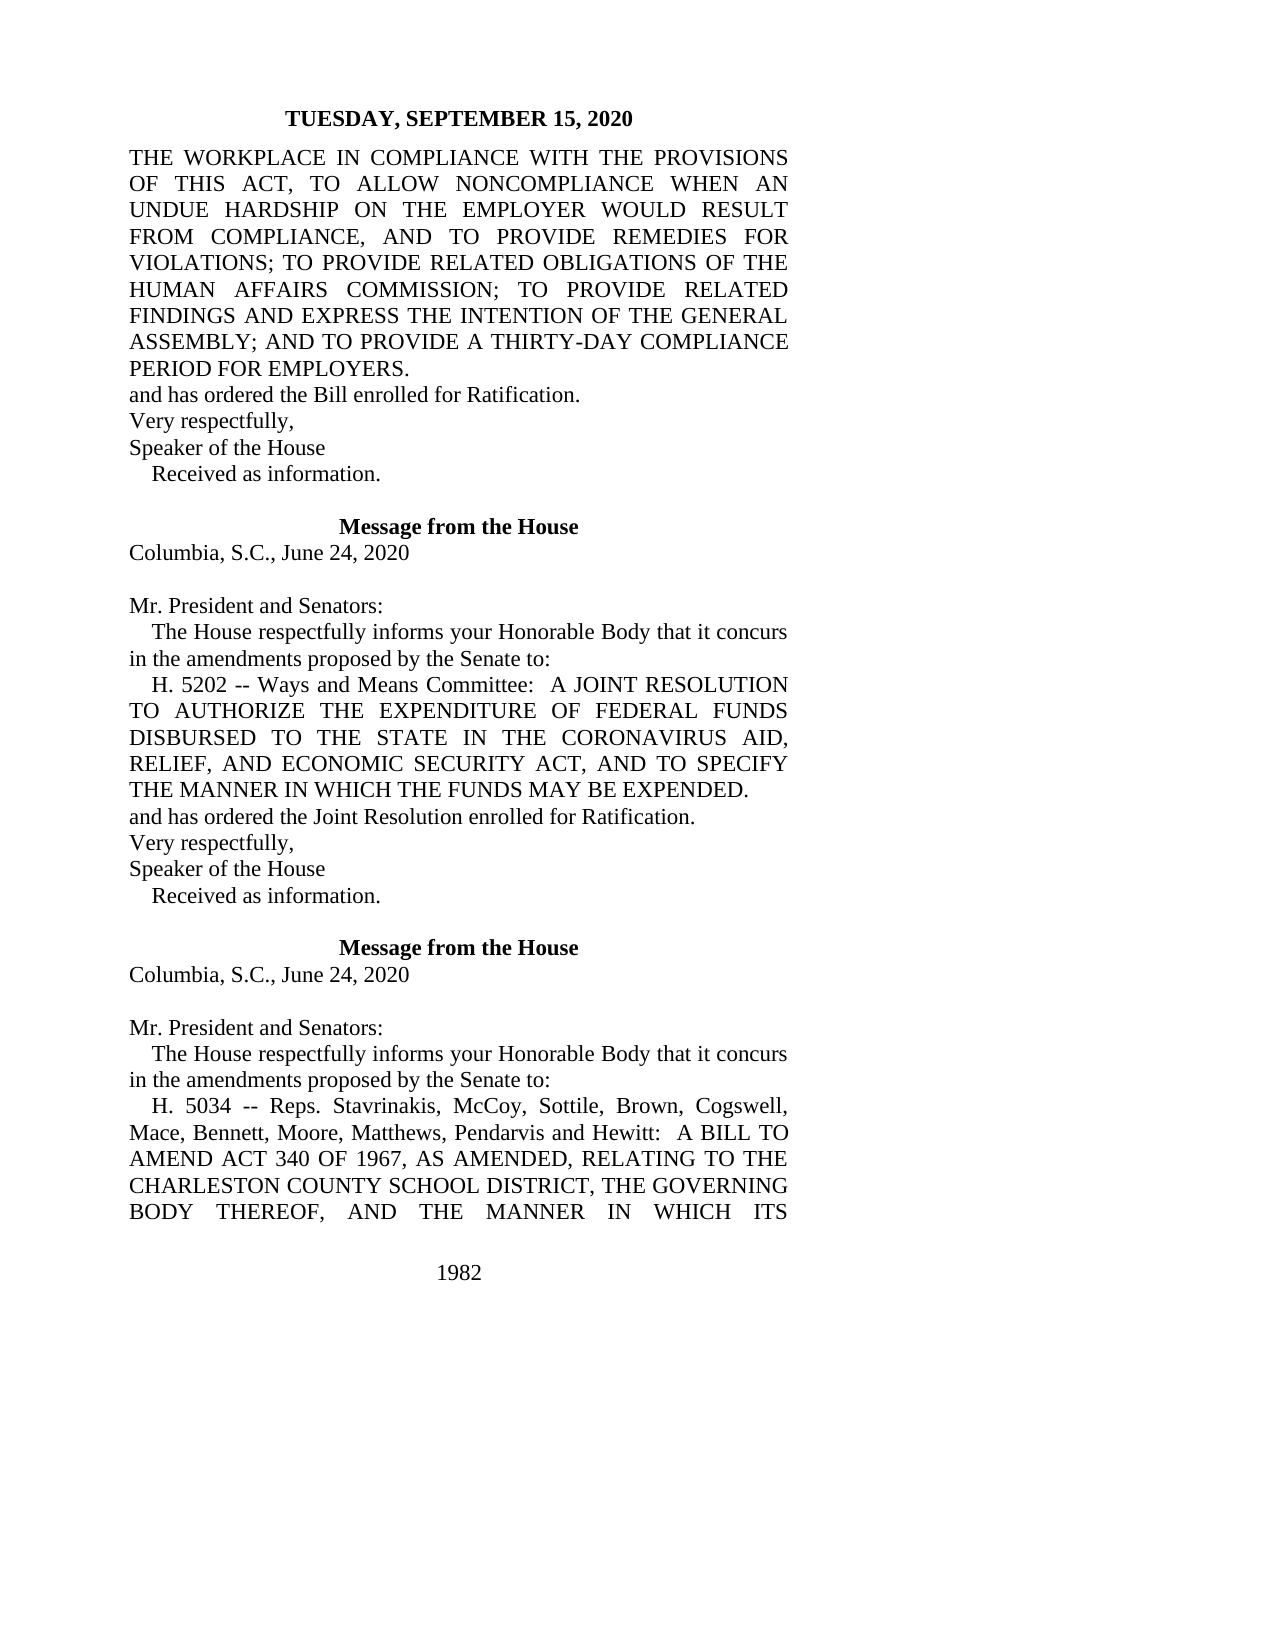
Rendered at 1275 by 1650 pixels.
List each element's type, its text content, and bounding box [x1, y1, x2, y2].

text Speaker of the House [129, 434, 789, 460]
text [129, 1093, 789, 1224]
text Very respectfully, [129, 829, 789, 855]
text Received as information. [129, 882, 789, 908]
text Message from the House [129, 934, 789, 961]
text H. 5202 -- Ways and Means Committee: A JOINT RESOLUTION TO AUTHORIZE THE EXPENDITURE OF FEDERAL FUNDS DISBURSED TO THE STATE IN THE CORONAVIRUS AID, RELIEF, AND ECONOMIC SECURITY ACT, AND TO SPECIFY THE MANNER IN WHICH THE FUNDS MAY BE EXPENDED. [129, 671, 789, 803]
text Columbia, S.C., June 24, 2020 [129, 539, 789, 566]
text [129, 144, 789, 381]
text Received as information. [129, 460, 789, 486]
text Columbia, S.C., June 24, 2020 [129, 961, 789, 987]
text The House respectfully informs your Honorable Body that it concurs in the amendments proposed by the Senate to: [129, 618, 789, 671]
text and has ordered the Bill enrolled for Ratification. [129, 381, 789, 407]
text The House respectfully informs your Honorable Body that it concurs in the amendments proposed by the Senate to: [129, 1040, 789, 1093]
text Mr. President and Senators: [129, 1013, 789, 1040]
text Speaker of the House [129, 855, 789, 882]
text Very respectfully, [129, 407, 789, 434]
text Mr. President and Senators: [129, 592, 789, 618]
text and has ordered the Joint Resolution enrolled for Ratification. [129, 803, 789, 829]
text Message from the House [129, 513, 789, 539]
